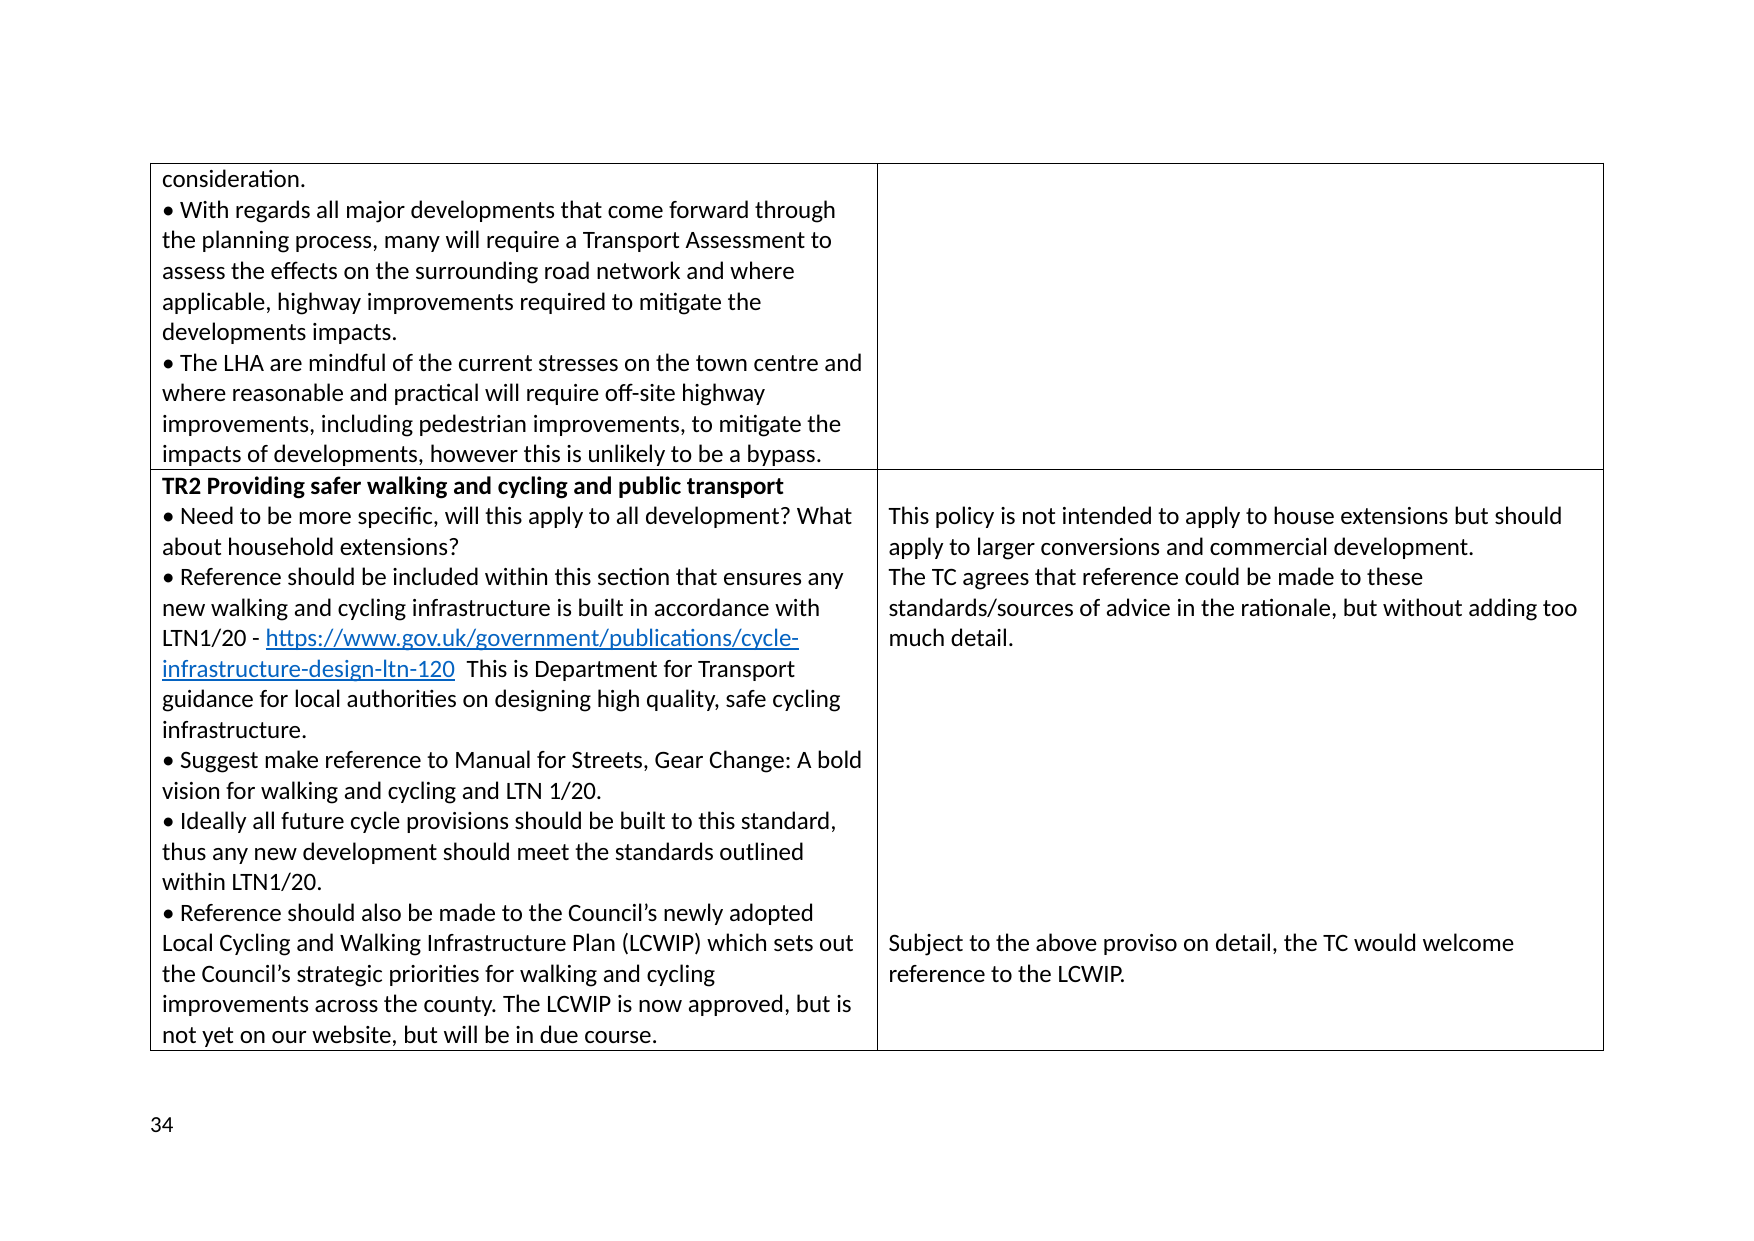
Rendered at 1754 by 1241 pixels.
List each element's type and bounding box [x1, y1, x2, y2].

table_cell [151, 470, 877, 1050]
table_cell [878, 164, 1603, 469]
table_cell [151, 164, 877, 469]
table_cell [878, 470, 1603, 1050]
